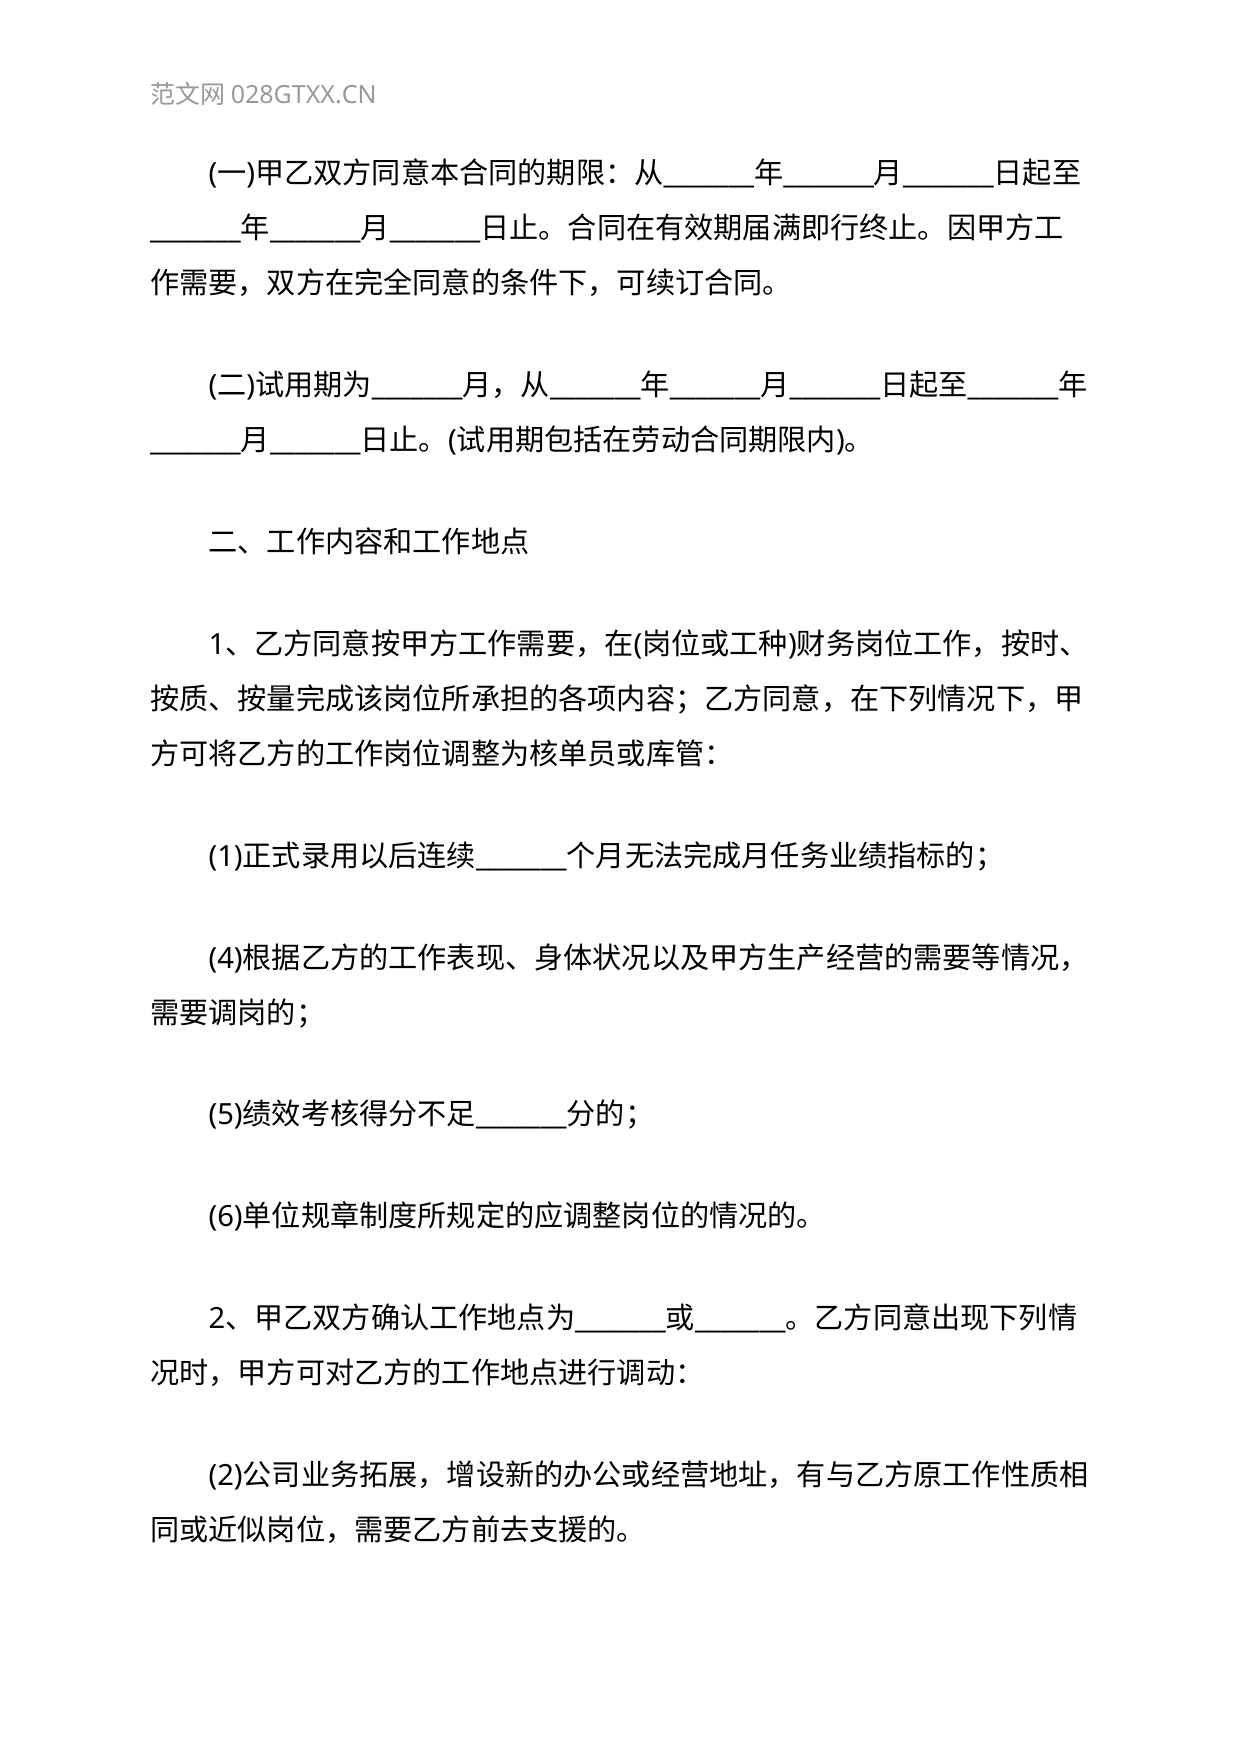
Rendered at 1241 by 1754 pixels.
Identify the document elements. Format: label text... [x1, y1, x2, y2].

text (4)根据乙方的工作表现、身体状况以及甲方生产经营的需要等情况，需要调岗的； [150, 934, 1090, 1031]
text 2、甲乙双方确认工作地点为_______或_______。乙方同意出现下列情况时，甲方可对乙方的工作地点进行调动： [150, 1295, 1090, 1392]
text (二)试用期为_______月，从_______年_______月_______日起至_______年_______月_______日止。(试用期包括在劳动合同期限内)。 [150, 362, 1090, 459]
text 1、乙方同意按甲方工作需要，在(岗位或工种)财务岗位工作，按时、按质、按量完成该岗位所承担的各项内容；乙方同意，在下列情况下，甲方可将乙方的工作岗位调整为核单员或库管： [150, 621, 1090, 773]
text (一)甲乙双方同意本合同的期限：从_______年_______月_______日起至_______年_______月_______日止。合同在有效期届满即行终止。因甲方工作需要，双方在完全同意的条件下，可续订合同。 [150, 150, 1090, 302]
text (5)绩效考核得分不足_______分的； [150, 1091, 1090, 1133]
text (1)正式录用以后连续_______个月无法完成月任务业绩指标的； [150, 832, 1090, 874]
text (6)单位规章制度所规定的应调整岗位的情况的。 [150, 1193, 1090, 1235]
text 二、工作内容和工作地点 [150, 519, 1090, 561]
text (2)公司业务拓展，增设新的办公或经营地址，有与乙方原工作性质相同或近似岗位，需要乙方前去支援的。 [150, 1452, 1090, 1549]
